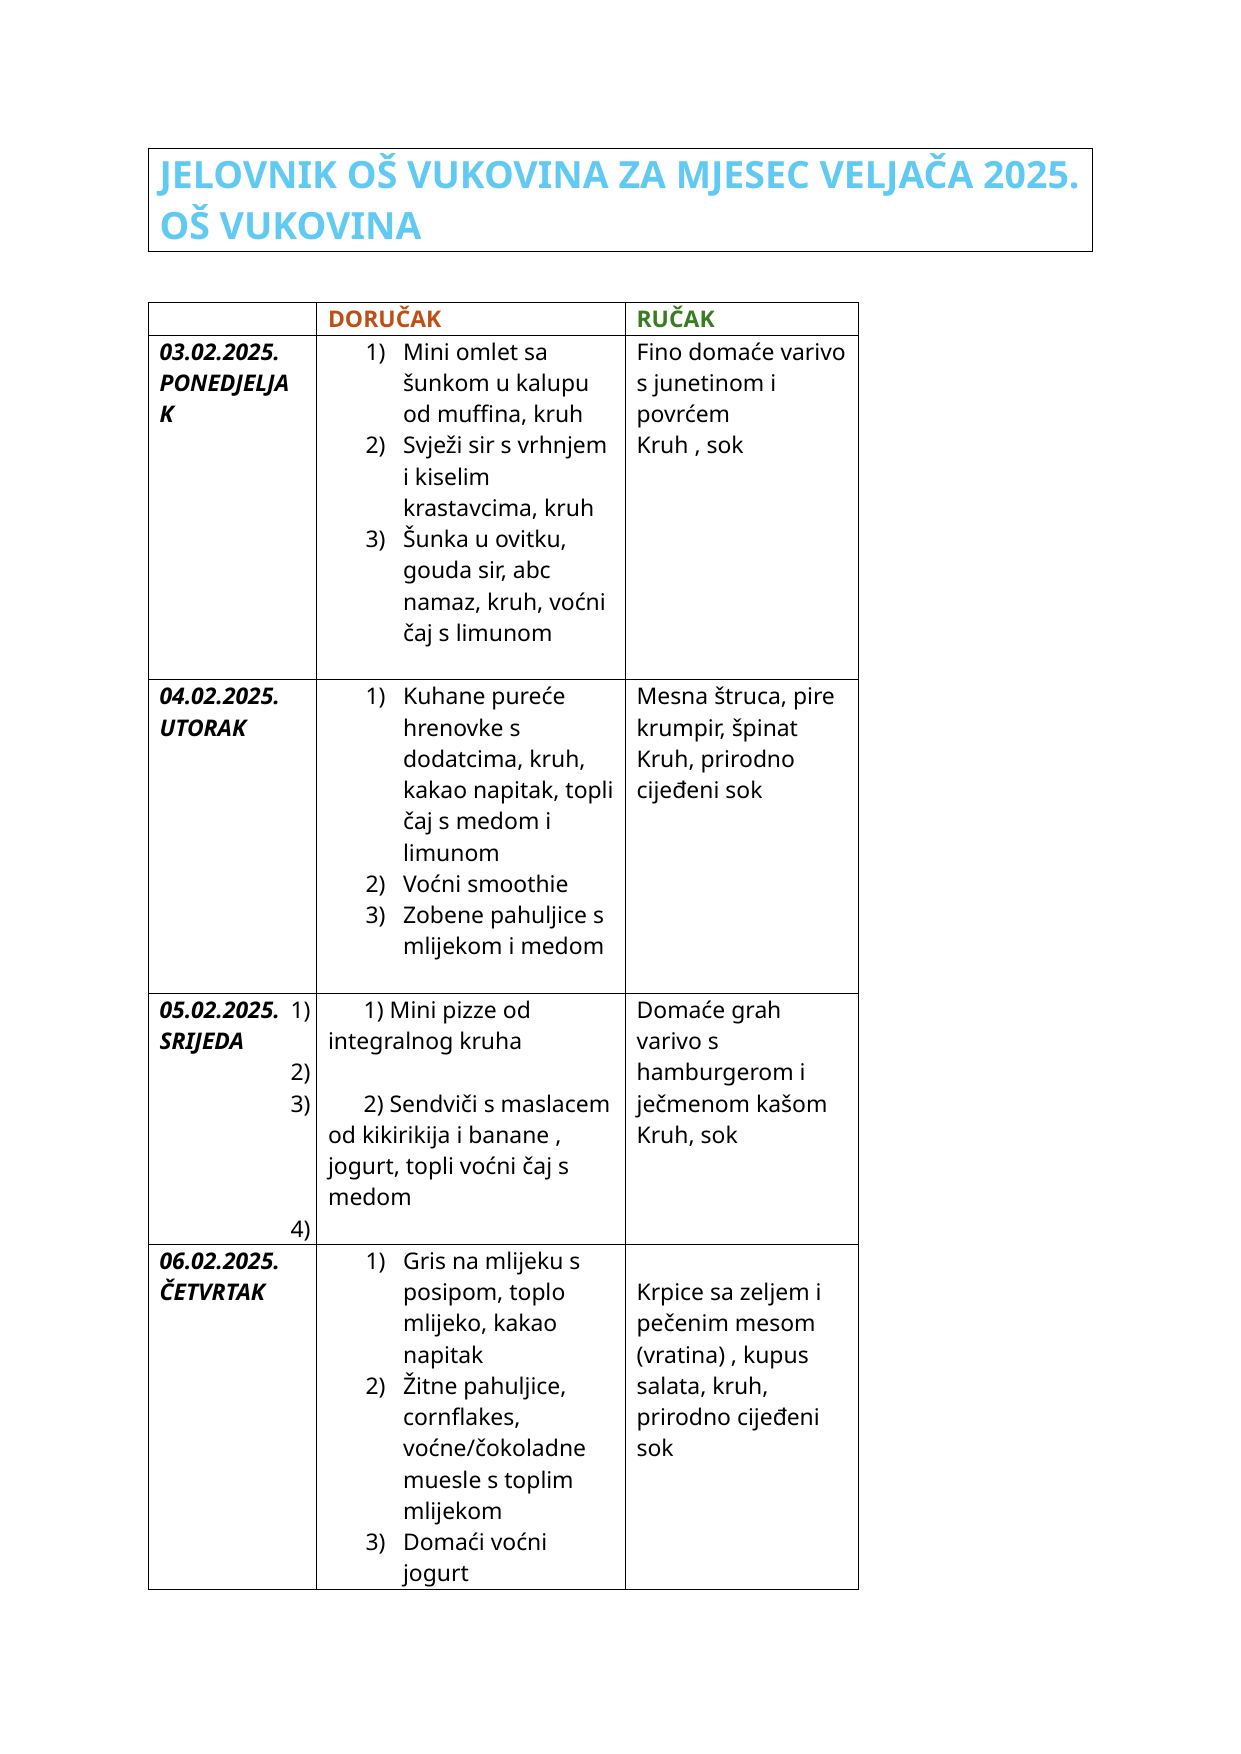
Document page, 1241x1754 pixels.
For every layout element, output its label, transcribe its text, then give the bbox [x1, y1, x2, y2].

table_cell 04.02.2025. UTORAK [149, 680, 316, 993]
table_cell Mesna štruca, pire krumpir, špinat Kruh, prirodno cijeđeni sok [626, 680, 858, 993]
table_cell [317, 1245, 625, 1589]
table_cell 05.02.2025. SRIJEDA [149, 994, 316, 1244]
table_header RUČAK [626, 303, 858, 334]
table_cell Mini omlet sa šunkom u kalupu od muffina, kruh Svježi sir s vrhnjem i kiselim krastavcima, kruh Šunka u ovitku, gouda sir, abc namaz, kruh, voćni čaj s limunom [317, 336, 625, 679]
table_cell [626, 1245, 858, 1589]
table_cell 03.02.2025. PONEDJELJAK [149, 336, 316, 679]
table_cell 1) Mini pizze od integralnog kruha 2) Sendviči s maslacem od kikirikija i banane , jogurt, topli voćni čaj s medom [317, 994, 625, 1244]
table_cell Kuhane pureće hrenovke s dodatcima, kruh, kakao napitak, topli čaj s medom i limunom Voćni smoothie Zobene pahuljice s mlijekom i medom [317, 680, 625, 993]
table_header JELOVNIK OŠ VUKOVINA ZA MJESEC VELJAČA 2025. OŠ VUKOVINA [149, 149, 1092, 251]
table_cell Domaće grah varivo s hamburgerom i ječmenom kašom Kruh, sok [626, 994, 858, 1244]
table_cell Fino domaće varivo s junetinom i povrćem Kruh , sok [626, 336, 858, 679]
table_header [149, 303, 316, 334]
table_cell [149, 1245, 316, 1589]
table_header DORUČAK [317, 303, 625, 334]
